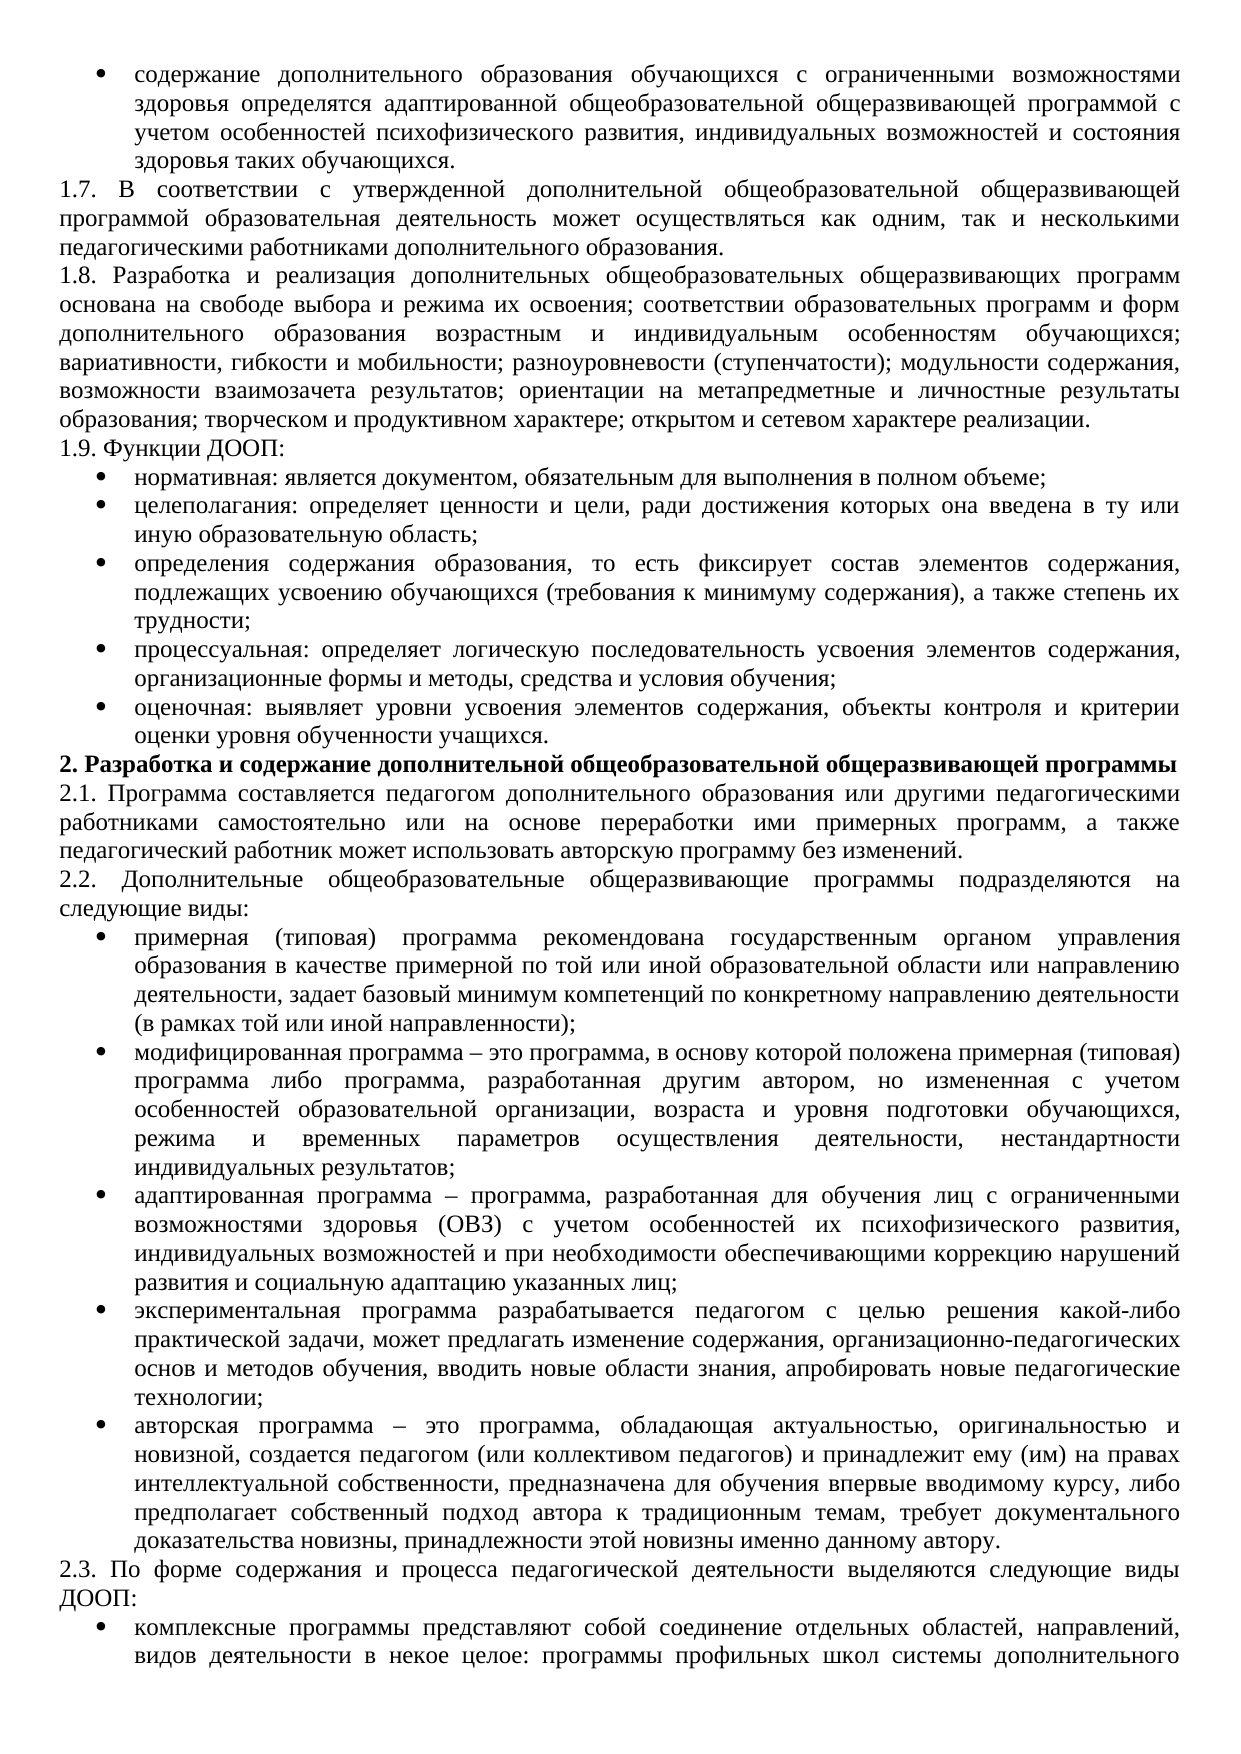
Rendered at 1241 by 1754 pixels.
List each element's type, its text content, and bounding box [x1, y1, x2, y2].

text 2. Разработка и содержание дополнительной общеобразовательной общеразвивающей программы [59, 749, 1181, 778]
list оценочная: выявляет уровни усвоения элементов содержания, объекты контроля и критерии оценки уровня обученности учащихся. [97, 692, 1181, 749]
list адаптированная программа – программа, разработанная для обучения лиц с ограниченными возможностями здоровья (ОВЗ) с учетом особенностей их психофизического развития, индивидуальных возможностей и при необходимости обеспечивающими коррекцию нарушений развития и социальную адаптацию указанных лиц; [97, 1180, 1181, 1295]
list примерная (типовая) программа рекомендована государственным органом управления образования в качестве примерной по той или иной образовательной области или направлению деятельности, задает базовый минимум компетенций по конкретному направлению деятельности (в рамках той или иной направленности); [97, 922, 1181, 1037]
list целеполагания: определяет ценности и цели, ради достижения которых она введена в ту или иную образовательную область; [97, 490, 1181, 548]
text 2.3. По форме содержания и процесса педагогической деятельности выделяются следующие виды ДООП: [59, 1554, 1181, 1612]
list процессуальная: определяет логическую последовательность усвоения элементов содержания, организационные формы и методы, средства и условия обучения; [97, 634, 1181, 692]
text 1.7. В соответствии с утвержденной дополнительной общеобразовательной общеразвивающей программой образовательная деятельность может осуществляться как одним, так и несколькими педагогическими работниками дополнительного образования. [59, 174, 1181, 260]
list модифицированная программа – это программа, в основу которой положена примерная (типовая) программа либо программа, разработанная другим автором, но измененная с учетом особенностей образовательной организации, возраста и уровня подготовки обучающихся, режима и временных параметров осуществления деятельности, нестандартности индивидуальных результатов; [97, 1037, 1181, 1180]
list определения содержания образования, то есть фиксирует состав элементов содержания, подлежащих усвоению обучающихся (требования к минимуму содержания), а также степень их трудности; [97, 548, 1181, 634]
list экспериментальная программа разрабатывается педагогом с целью решения какой-либо практической задачи, может предлагать изменение содержания, организационно-педагогических основ и методов обучения, вводить новые области знания, апробировать новые педагогические технологии; [97, 1295, 1181, 1410]
list нормативная: является документом, обязательным для выполнения в полном объеме; [97, 462, 1181, 490]
text 2.2. Дополнительные общеобразовательные общеразвивающие программы подразделяются на следующие виды: [59, 864, 1181, 922]
list содержание дополнительного образования обучающихся с ограниченными возможностями здоровья определятся адаптированной общеобразовательной общеразвивающей программой с учетом особенностей психофизического развития, индивидуальных возможностей и состояния здоровья таких обучающихся. [97, 59, 1181, 174]
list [97, 1612, 1181, 1669]
list авторская программа – это программа, обладающая актуальностью, оригинальностью и новизной, создается педагогом (или коллективом педагогов) и принадлежит ему (им) на правах интеллектуальной собственности, предназначена для обучения впервые вводимому курсу, либо предполагает собственный подход автора к традиционным темам, требует документального доказательства новизны, принадлежности этой новизны именно данному автору. [97, 1410, 1181, 1554]
text 1.9. Функции ДООП: [59, 433, 1181, 462]
text 1.8. Разработка и реализация дополнительных общеобразовательных общеразвивающих программ основана на свободе выбора и режима их освоения; соответствии образовательных программ и форм дополнительного образования возрастным и индивидуальным особенностям обучающихся; вариативности, гибкости и мобильности; разноуровневости (ступенчатости); модульности содержания, возможности взаимозачета результатов; ориентации на метапредметные и личностные результаты образования; творческом и продуктивном характере; открытом и сетевом характере реализации. [59, 260, 1181, 433]
text 2.1. Программа составляется педагогом дополнительного образования или другими педагогическими работниками самостоятельно или на основе переработки ими примерных программ, а также педагогический работник может использовать авторскую программу без изменений. [59, 778, 1181, 864]
